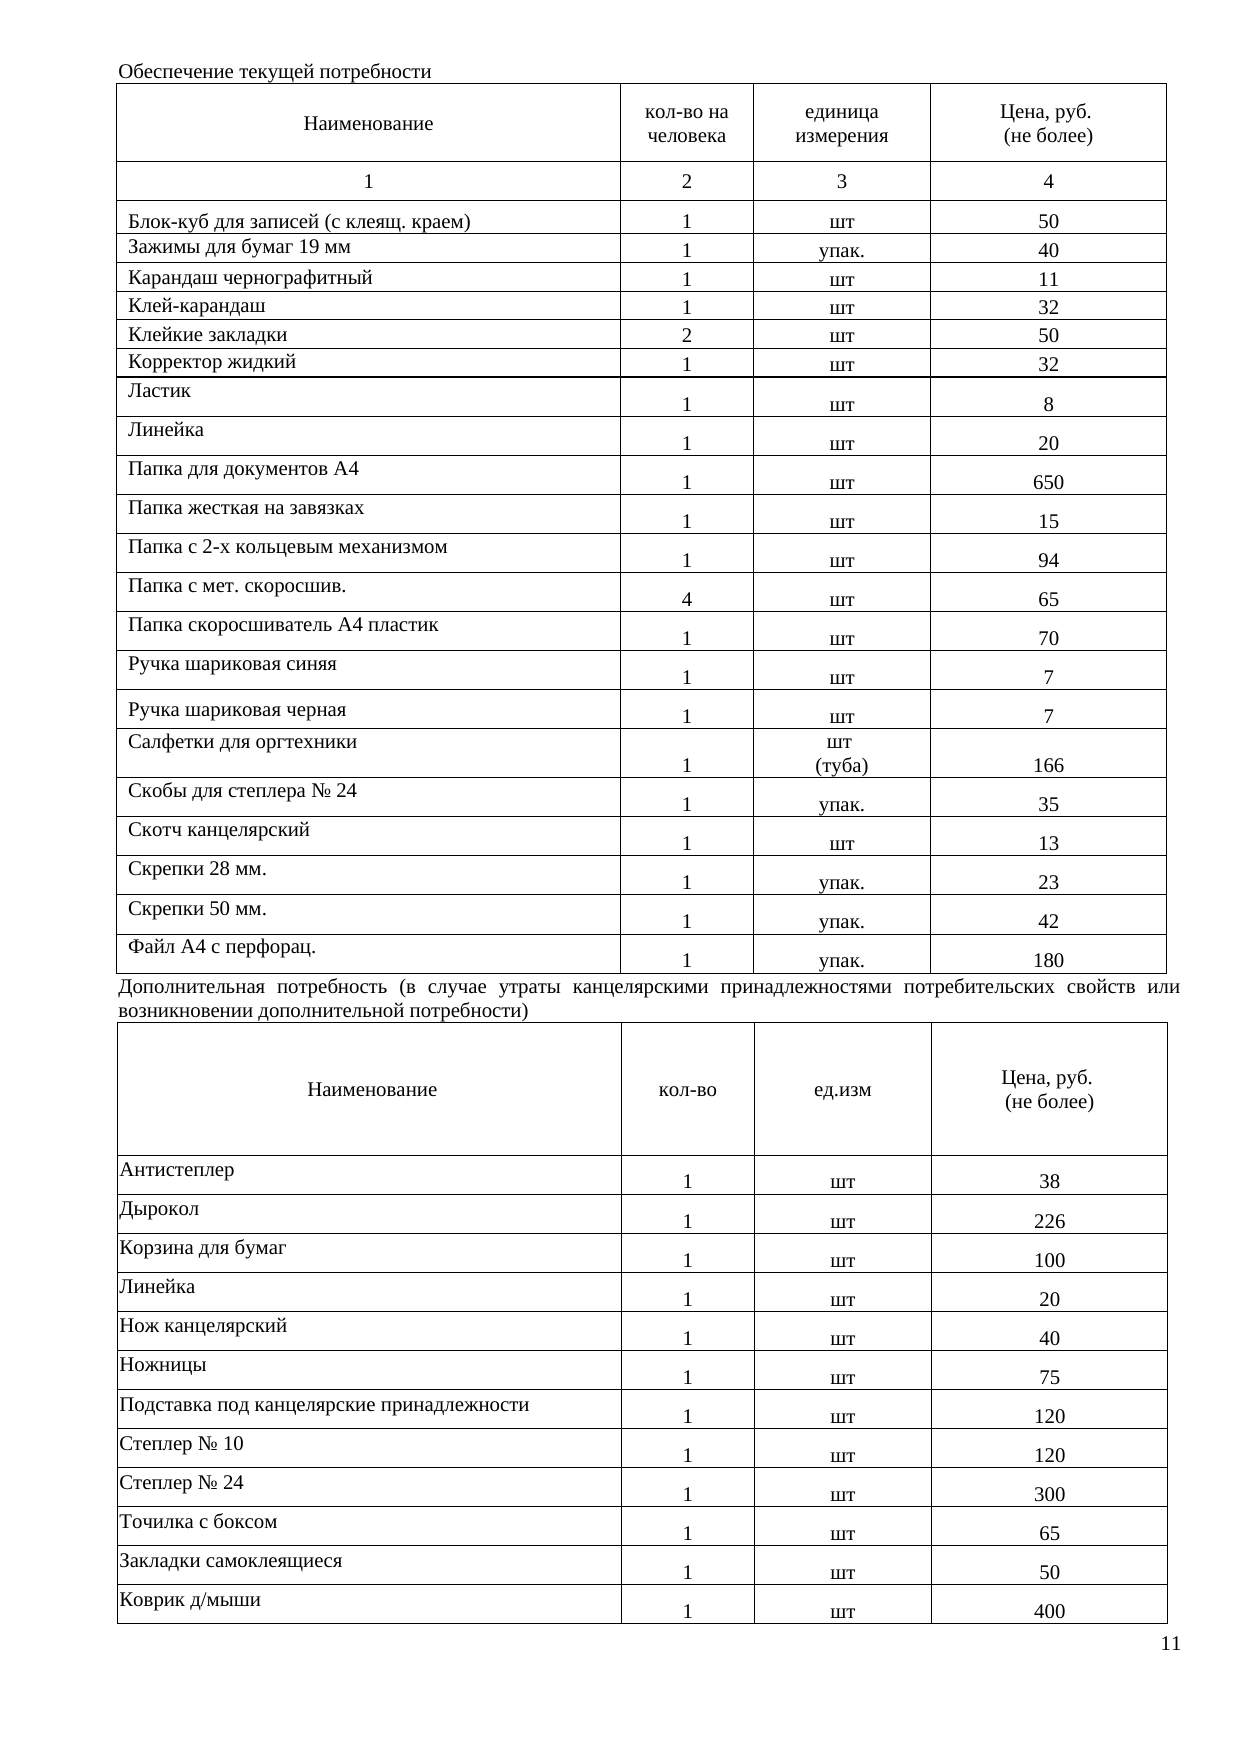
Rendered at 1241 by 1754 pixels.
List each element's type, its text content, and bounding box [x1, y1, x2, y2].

table_cell 4 [931, 162, 1166, 200]
table_cell шт [755, 1507, 931, 1545]
table_cell Папка скоросшиватель А4 пластик [117, 612, 620, 650]
table_cell шт [754, 263, 930, 291]
table_cell 100 [932, 1234, 1167, 1272]
table_cell упак. [754, 895, 930, 933]
table_cell 1 [622, 1156, 754, 1193]
table_cell шт [754, 320, 930, 347]
table_cell Подставка под канцелярские принадлежности [118, 1390, 621, 1428]
table_cell 13 [931, 817, 1166, 855]
table_cell 1 [622, 1429, 754, 1467]
table_cell 1 [621, 856, 753, 894]
table_cell 11 [931, 263, 1166, 291]
table_cell 1 [621, 729, 753, 777]
table_cell 65 [931, 573, 1166, 611]
table_cell 1 [621, 817, 753, 855]
table_cell шт (туба) [754, 729, 930, 777]
table_header кол-во [622, 1023, 754, 1154]
table_cell 1 [622, 1468, 754, 1506]
table_cell 1 [621, 201, 753, 233]
text Обеспечение текущей потребности [118, 59, 1181, 83]
table_cell 1 [621, 690, 753, 728]
table_cell Блок-куб для записей (с клеящ. краем) [117, 201, 620, 233]
table_cell шт [754, 573, 930, 611]
table_header единица измерения [754, 84, 930, 161]
table_cell 42 [931, 895, 1166, 933]
table_cell шт [754, 690, 930, 728]
table_cell 32 [931, 349, 1166, 376]
table_cell шт [755, 1312, 931, 1350]
table_cell 50 [931, 320, 1166, 347]
table_header ед.изм [755, 1023, 931, 1154]
table_cell 1 [621, 495, 753, 533]
table_cell 1 [621, 895, 753, 933]
table_cell упак. [754, 856, 930, 894]
table_cell шт [755, 1468, 931, 1506]
table_cell 1 [621, 612, 753, 650]
table_cell шт [754, 817, 930, 855]
table_cell шт [754, 292, 930, 319]
table_cell Нож канцелярский [118, 1312, 621, 1350]
table_cell Карандаш чернографитный [117, 263, 620, 291]
table_cell 120 [932, 1429, 1167, 1467]
table_cell 50 [931, 201, 1166, 233]
table_cell 1 [621, 349, 753, 376]
table_cell 75 [932, 1351, 1167, 1389]
table_cell Скобы для степлера № 24 [117, 778, 620, 816]
table_cell 1 [622, 1351, 754, 1389]
table_cell 1 [621, 234, 753, 262]
table_cell 1 [621, 651, 753, 689]
table_cell 20 [931, 417, 1166, 454]
table_cell 1 [621, 263, 753, 291]
table_cell Степлер № 24 [118, 1468, 621, 1506]
table_cell Точилка с боксом [118, 1507, 621, 1545]
table_cell Скотч канцелярский [117, 817, 620, 855]
table_cell 400 [932, 1585, 1167, 1623]
table_cell 1 [622, 1273, 754, 1311]
table_cell 226 [932, 1195, 1167, 1233]
table_cell шт [755, 1156, 931, 1193]
table_cell 40 [931, 234, 1166, 262]
table_cell Папка жесткая на завязках [117, 495, 620, 533]
table_cell Скрепки 28 мм. [117, 856, 620, 894]
table_cell 1 [622, 1546, 754, 1584]
table_cell шт [754, 495, 930, 533]
table_cell шт [754, 612, 930, 650]
table_cell Антистеплер [118, 1156, 621, 1193]
table_cell Папка с мет. скоросшив. [117, 573, 620, 611]
table_cell 3 [754, 162, 930, 200]
table_cell 1 [622, 1585, 754, 1623]
table_header Наименование [118, 1023, 621, 1154]
table_cell Степлер № 10 [118, 1429, 621, 1467]
table_cell упак. [754, 935, 930, 972]
table_cell Закладки самоклеящиеся [118, 1546, 621, 1584]
table_cell Салфетки для оргтехники [117, 729, 620, 777]
table_cell шт [755, 1195, 931, 1233]
table_cell Папка с 2-х кольцевым механизмом [117, 534, 620, 572]
table_cell Ручка шариковая черная [117, 690, 620, 728]
table_cell 1 [622, 1312, 754, 1350]
table_cell 166 [931, 729, 1166, 777]
table_cell 70 [931, 612, 1166, 650]
table_cell 50 [932, 1546, 1167, 1584]
text Дополнительная потребность (в случае утраты канцелярскими принадлежностями потребительских свойств или возникновении дополнительной потребности) [118, 973, 1181, 1022]
table_cell шт [754, 534, 930, 572]
table_cell 2 [621, 162, 753, 200]
table_cell 650 [931, 456, 1166, 494]
table_cell 1 [621, 456, 753, 494]
table_cell Ластик [117, 378, 620, 416]
table_cell Клей-карандаш [117, 292, 620, 319]
table_cell шт [755, 1351, 931, 1389]
table_cell 2 [621, 320, 753, 347]
table_cell 4 [621, 573, 753, 611]
table_cell 1 [622, 1234, 754, 1272]
table_cell 40 [932, 1312, 1167, 1350]
table_header кол-во на человека [621, 84, 753, 161]
table_cell Корзина для бумаг [118, 1234, 621, 1272]
table_cell 38 [932, 1156, 1167, 1193]
table_cell 300 [932, 1468, 1167, 1506]
table_header Наименование [117, 84, 620, 161]
table_cell 65 [932, 1507, 1167, 1545]
table_cell 1 [621, 778, 753, 816]
table_cell шт [754, 456, 930, 494]
table_cell шт [755, 1390, 931, 1428]
table_cell шт [755, 1273, 931, 1311]
table_cell Линейка [118, 1273, 621, 1311]
table_cell 1 [621, 292, 753, 319]
table_cell упак. [754, 778, 930, 816]
table_cell 1 [117, 162, 620, 200]
table_cell 1 [621, 534, 753, 572]
table_cell шт [754, 651, 930, 689]
table_cell Папка для документов А4 [117, 456, 620, 494]
table_cell шт [755, 1234, 931, 1272]
table_cell 1 [621, 417, 753, 454]
table_cell шт [754, 378, 930, 416]
table_cell Корректор жидкий [117, 349, 620, 376]
table_cell 1 [622, 1195, 754, 1233]
table_cell Клейкие закладки [117, 320, 620, 347]
table_cell шт [754, 417, 930, 454]
table_cell Линейка [117, 417, 620, 454]
table_cell шт [754, 201, 930, 233]
table_cell Ручка шариковая синяя [117, 651, 620, 689]
table_cell 35 [931, 778, 1166, 816]
table_cell Коврик д/мыши [118, 1585, 621, 1623]
table_cell 120 [932, 1390, 1167, 1428]
table_cell 7 [931, 651, 1166, 689]
table_cell 1 [621, 935, 753, 972]
table_cell упак. [754, 234, 930, 262]
table_cell 23 [931, 856, 1166, 894]
table_cell 20 [932, 1273, 1167, 1311]
table_cell Ножницы [118, 1351, 621, 1389]
table_cell шт [755, 1429, 931, 1467]
table_cell 15 [931, 495, 1166, 533]
table_cell 94 [931, 534, 1166, 572]
table_cell 32 [931, 292, 1166, 319]
table_cell 7 [931, 690, 1166, 728]
table_cell Дырокол [118, 1195, 621, 1233]
table_cell шт [754, 349, 930, 376]
table_cell 180 [931, 935, 1166, 972]
table_cell шт [755, 1585, 931, 1623]
table_cell 1 [622, 1390, 754, 1428]
table_cell 8 [931, 378, 1166, 416]
table_cell Зажимы для бумаг 19 мм [117, 234, 620, 262]
table_cell 1 [622, 1507, 754, 1545]
table_cell Файл А4 с перфорац. [117, 935, 620, 972]
table_cell 1 [621, 378, 753, 416]
table_cell шт [755, 1546, 931, 1584]
table_header Цена, руб. (не более) [931, 84, 1166, 161]
table_header Цена, руб. (не более) [932, 1023, 1167, 1154]
table_cell Скрепки 50 мм. [117, 895, 620, 933]
